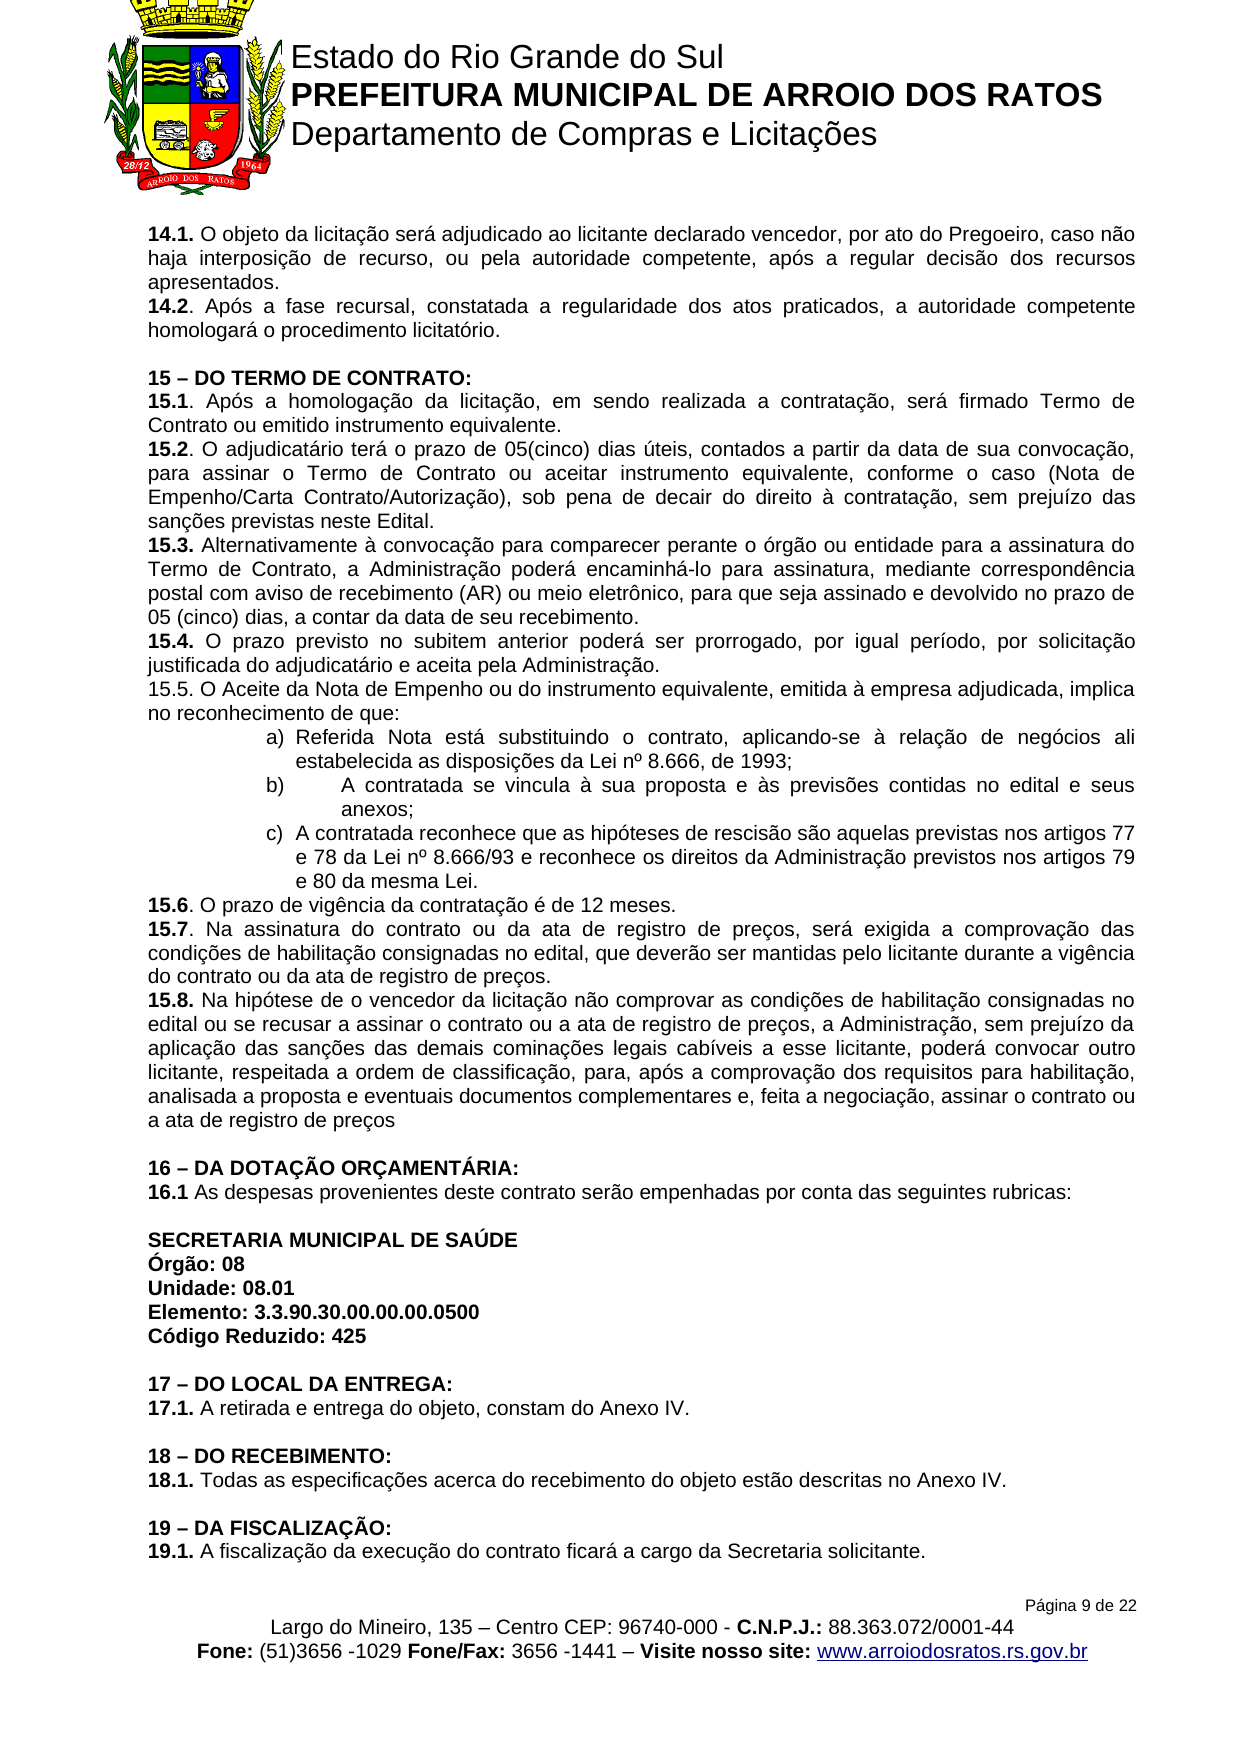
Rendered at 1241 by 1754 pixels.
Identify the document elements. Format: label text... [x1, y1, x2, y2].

text 15.3. Alternativamente à convocação para comparecer perante o órgão ou entidade para a assinatura do Termo de Contrato, a Administração poderá encaminhá-lo para assinatura, mediante correspondência postal com aviso de recebimento (AR) ou meio eletrônico, para que seja assinado e devolvido no prazo de 05 (cinco) dias, a contar da data de seu recebimento. [148, 533, 1137, 629]
text 18.1. Todas as especificações acerca do recebimento do objeto estão descritas no Anexo IV. [148, 1467, 1137, 1491]
text Elemento: 3.3.90.30.00.00.00.0500 [148, 1300, 1137, 1324]
text 14.1. O objeto da licitação será adjudicado ao licitante declarado vencedor, por ato do Pregoeiro, caso não haja interposição de recurso, ou pela autoridade competente, após a regular decisão dos recursos apresentados. [148, 222, 1137, 293]
text 15.5. O Aceite da Nota de Empenho ou do instrumento equivalente, emitida à empresa adjudicada, implica no reconhecimento de que: [148, 677, 1137, 725]
text 15.8. Na hipótese de o vencedor da licitação não comprovar as condições de habilitação consignadas no edital ou se recusar a assinar o contrato ou a ata de registro de preços, a Administração, sem prejuízo da aplicação das sanções das demais cominações legais cabíveis a esse licitante, poderá convocar outro licitante, respeitada a ordem de classificação, para, após a comprovação dos requisitos para habilitação, analisada a proposta e eventuais documentos complementares e, feita a negociação, assinar o contrato ou a ata de registro de preços [148, 988, 1137, 1132]
text 17.1. A retirada e entrega do objeto, constam do Anexo IV. [148, 1396, 1137, 1419]
text Unidade: 08.01 [148, 1276, 1137, 1300]
text 15 – DO TERMO DE CONTRATO: [148, 365, 1137, 389]
picture [101, 0, 295, 198]
list Referida Nota está substituindo o contrato, aplicando-se à relação de negócios ali estabelecida as disposições da Lei nº 8.666, de 1993; [266, 725, 1137, 773]
text 16 – DA DOTAÇÃO ORÇAMENTÁRIA: [148, 1156, 1137, 1180]
text 15.1. Após a homologação da licitação, em sendo realizada a contratação, será firmado Termo de Contrato ou emitido instrumento equivalente. [148, 389, 1137, 437]
text 17 – DO LOCAL DA ENTREGA: [148, 1372, 1137, 1396]
list A contratada se vincula à sua proposta e às previsões contidas no edital e seus anexos; [266, 773, 1137, 821]
text 15.4. O prazo previsto no subitem anterior poderá ser prorrogado, por igual período, por solicitação justificada do adjudicatário e aceita pela Administração. [148, 629, 1137, 677]
text 19 – DA FISCALIZAÇÃO: [148, 1515, 1137, 1539]
text 16.1 As despesas provenientes deste contrato serão empenhadas por conta das seguintes rubricas: [148, 1180, 1137, 1204]
text 15.2. O adjudicatário terá o prazo de 05(cinco) dias úteis, contados a partir da data de sua convocação, para assinar o Termo de Contrato ou aceitar instrumento equivalente, conforme o caso (Nota de Empenho/Carta Contrato/Autorização), sob pena de decair do direito à contratação, sem prejuízo das sanções previstas neste Edital. [148, 437, 1137, 533]
text 15.6. O prazo de vigência da contratação é de 12 meses. [148, 892, 1137, 916]
text 14.2. Após a fase recursal, constatada a regularidade dos atos praticados, a autoridade competente homologará o procedimento licitatório. [148, 293, 1137, 341]
text 15.7. Na assinatura do contrato ou da ata de registro de preços, será exigida a comprovação das condições de habilitação consignadas no edital, que deverão ser mantidas pelo licitante durante a vigência do contrato ou da ata de registro de preços. [148, 916, 1137, 988]
list A contratada reconhece que as hipóteses de rescisão são aquelas previstas nos artigos 77 e 78 da Lei nº 8.666/93 e reconhece os direitos da Administração previstos nos artigos 79 e 80 da mesma Lei. [266, 821, 1137, 892]
text Código Reduzido: 425 [148, 1324, 1137, 1348]
text 18 – DO RECEBIMENTO: [148, 1443, 1137, 1467]
text SECRETARIA MUNICIPAL DE SAÚDE [148, 1228, 1137, 1252]
text Órgão: 08 [148, 1252, 1137, 1276]
text 19.1. A fiscalização da execução do contrato ficará a cargo da Secretaria solicitante. [148, 1539, 1137, 1563]
